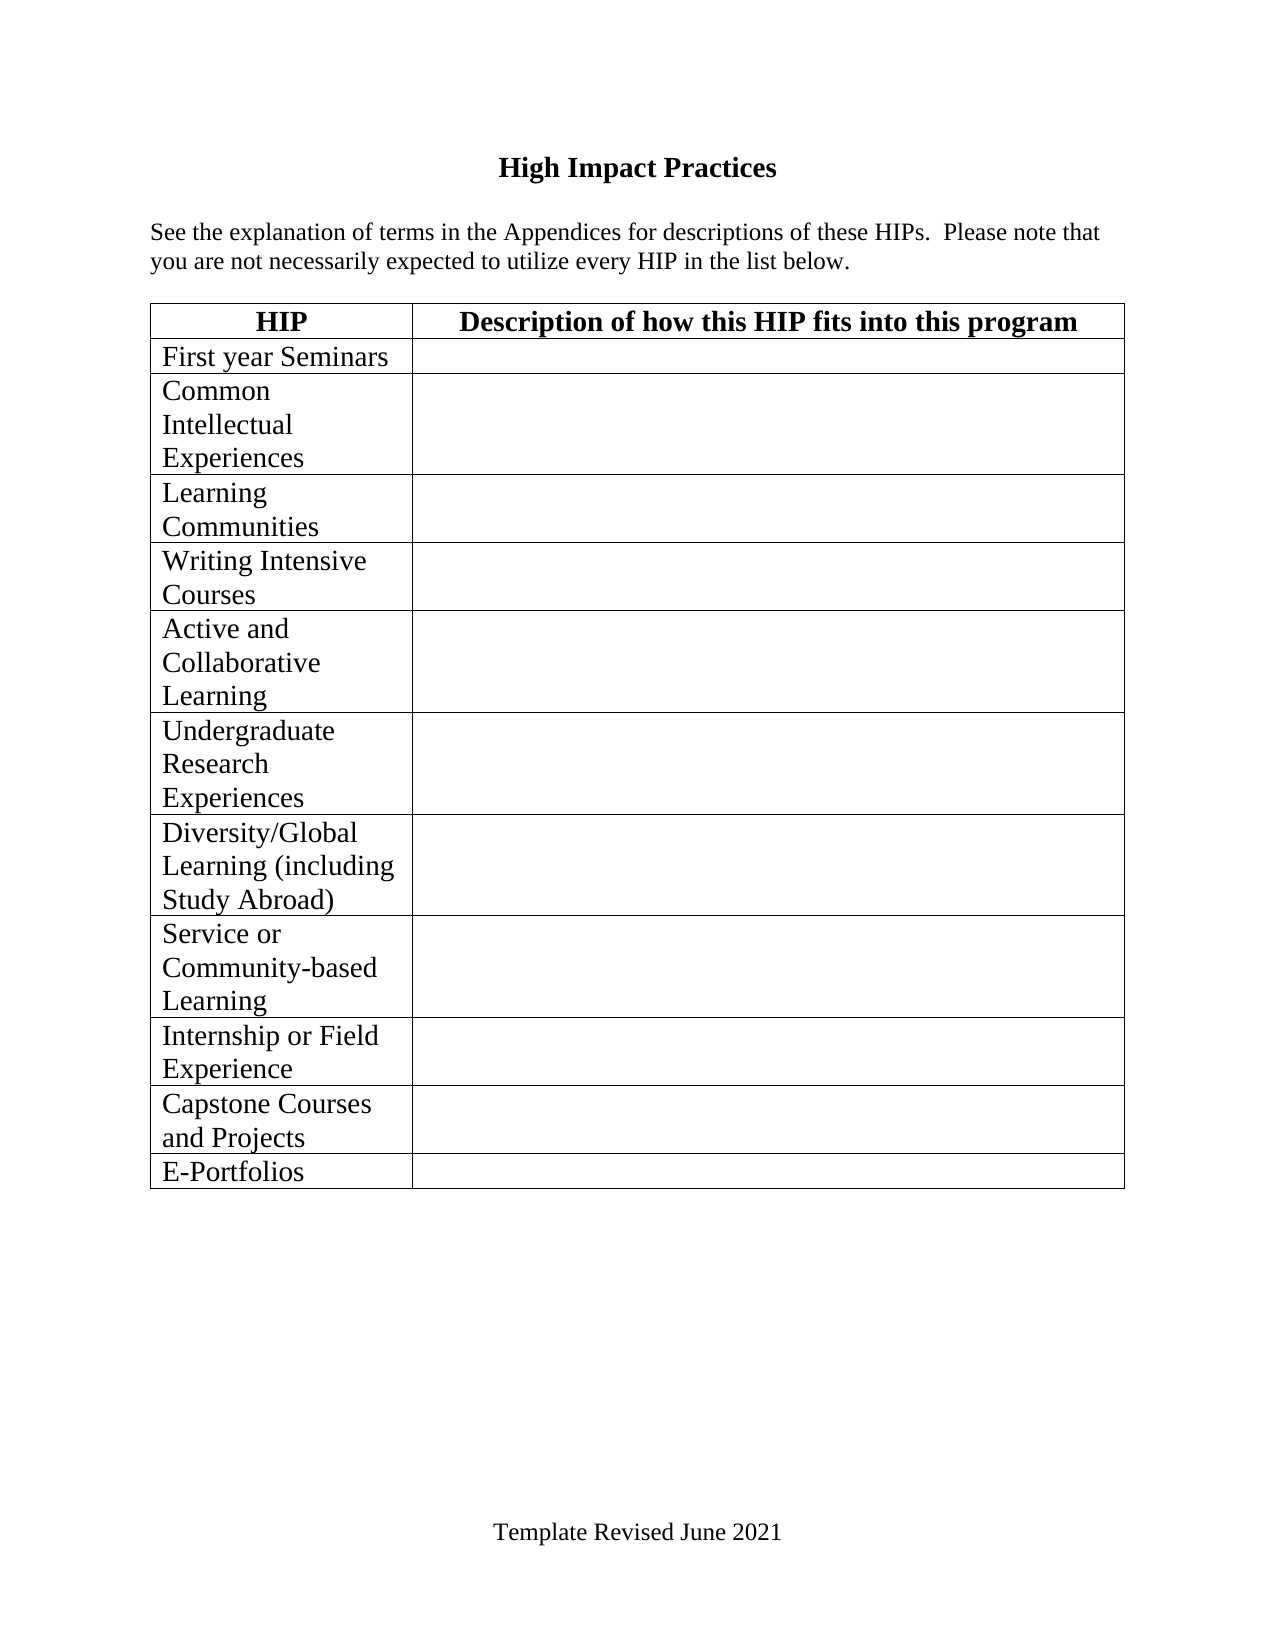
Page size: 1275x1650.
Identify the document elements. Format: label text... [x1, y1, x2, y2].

table_cell Internship or Field Experience [151, 1018, 412, 1085]
table_header HIP [151, 304, 412, 338]
table_cell Capstone Courses and Projects [151, 1086, 412, 1153]
table_cell [413, 1086, 1124, 1153]
table_cell First year Seminars [151, 339, 412, 372]
table_cell E-Portfolios [151, 1154, 412, 1188]
table_cell Undergraduate Research Experiences [151, 713, 412, 814]
table_cell [413, 475, 1124, 542]
table_cell [413, 611, 1124, 712]
table_cell [413, 339, 1124, 372]
text See the explanation of terms in the Appendices for descriptions of these HIPs. Please note that you are not necessarily expected to utilize every HIP in the list below. [150, 217, 1125, 274]
table_cell Learning Communities [151, 475, 412, 542]
table_cell Service or Community-based Learning [151, 916, 412, 1017]
text High Impact Practices [150, 150, 1125, 183]
table_cell [413, 1154, 1124, 1188]
table_cell [413, 1018, 1124, 1085]
table_cell Common Intellectual Experiences [151, 374, 412, 474]
table_cell [413, 815, 1124, 915]
table_cell [413, 543, 1124, 610]
table_cell Writing Intensive Courses [151, 543, 412, 610]
table_cell [413, 916, 1124, 1017]
table_cell Diversity/Global Learning (including Study Abroad) [151, 815, 412, 915]
table_cell [413, 374, 1124, 474]
table_cell [413, 713, 1124, 814]
table_header Description of how this HIP fits into this program [413, 304, 1124, 338]
table_cell Active and Collaborative Learning [151, 611, 412, 712]
